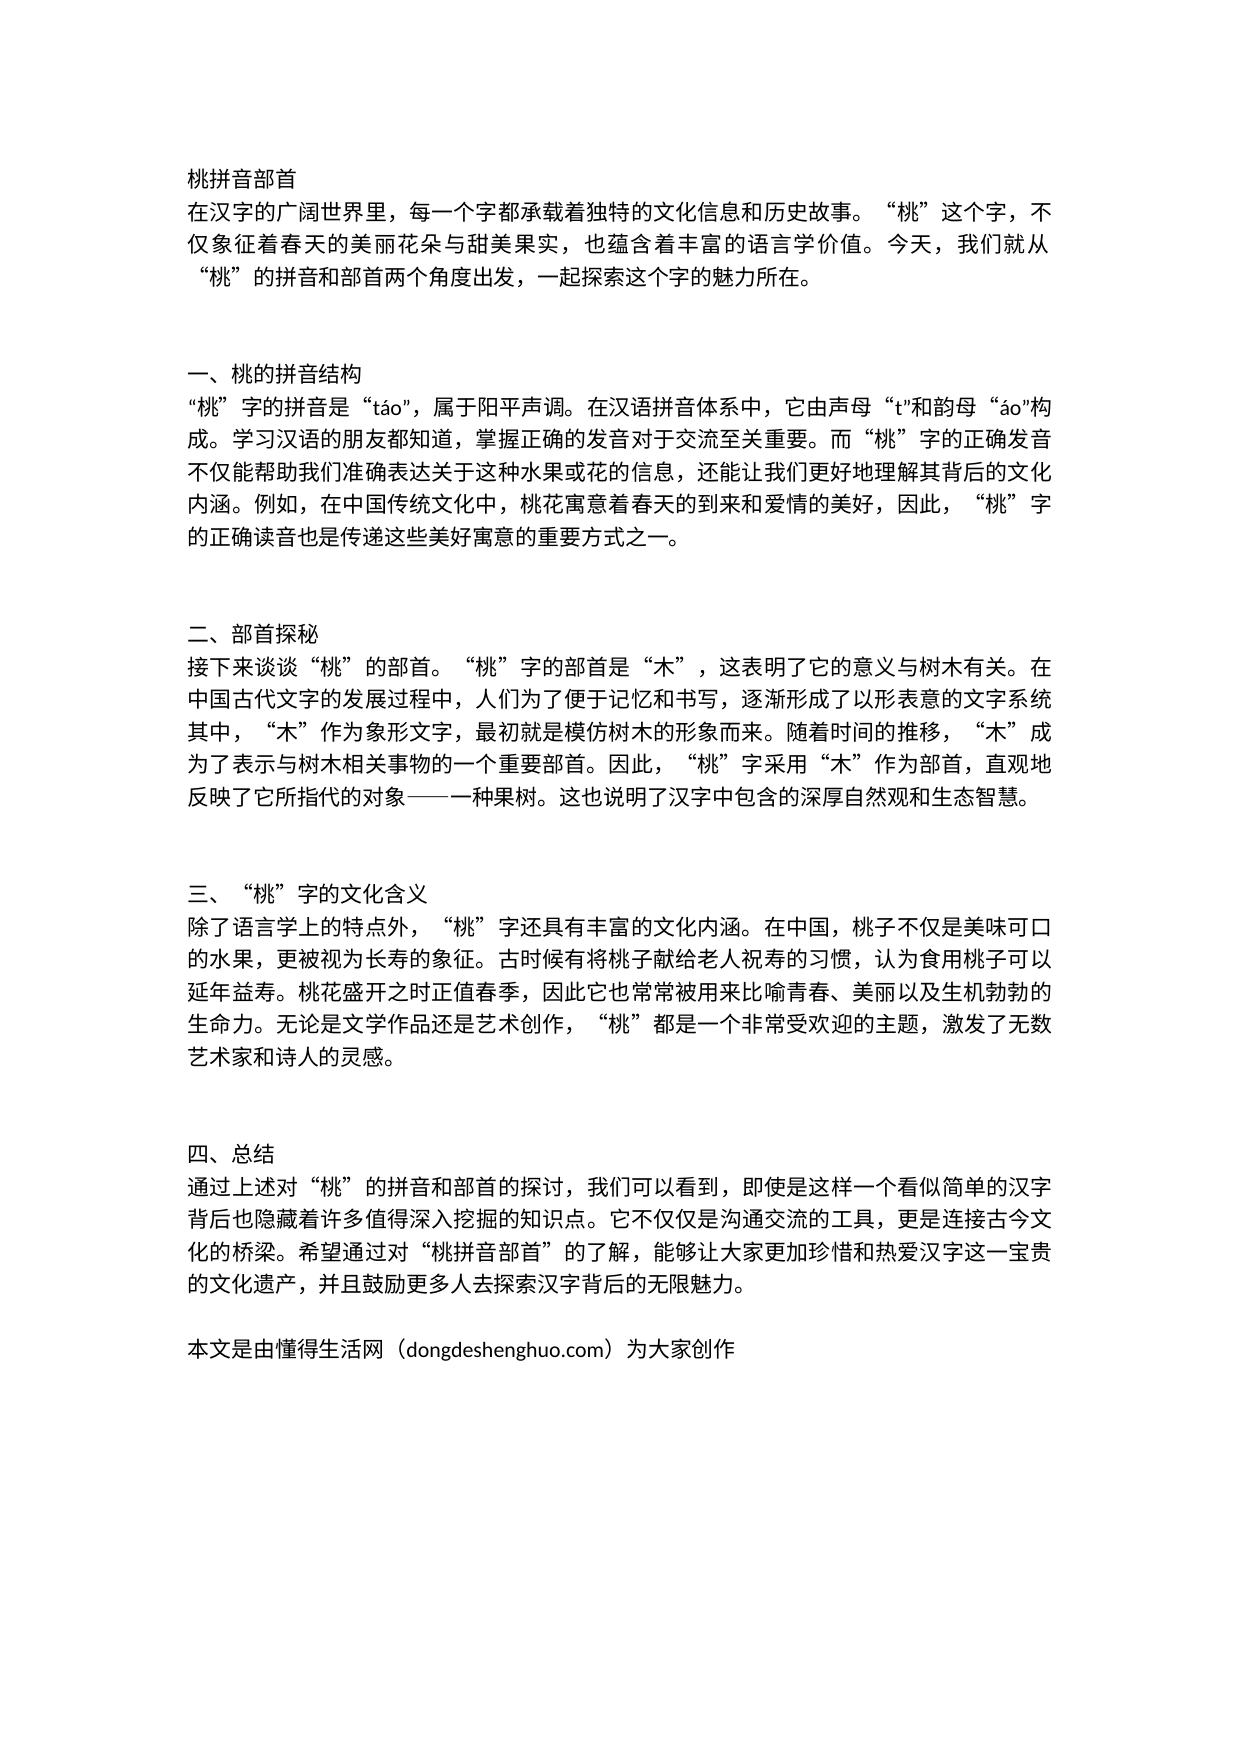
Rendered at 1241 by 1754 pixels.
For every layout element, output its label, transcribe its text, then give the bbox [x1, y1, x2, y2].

text “桃”字的拼音是“táo”，属于阳平声调。在汉语拼音体系中，它由声母“t”和韵母“áo”构成。学习汉语的朋友都知道，掌握正确的发音对于交流至关重要。而“桃”字的正确发音不仅能帮助我们准确表达关于这种水果或花的信息，还能让我们更好地理解其背后的文化内涵。例如，在中国传统文化中，桃花寓意着春天的到来和爱情的美好，因此，“桃”字的正确读音也是传递这些美好寓意的重要方式之一。 [187, 389, 1053, 552]
text 桃拼音部首 [187, 162, 1053, 194]
text 三、“桃”字的文化含义 [187, 877, 1053, 909]
text 一、桃的拼音结构 [187, 357, 1053, 389]
text 通过上述对“桃”的拼音和部首的探讨，我们可以看到，即使是这样一个看似简单的汉字，背后也隐藏着许多值得深入挖掘的知识点。它不仅仅是沟通交流的工具，更是连接古今文化的桥梁。希望通过对“桃拼音部首”的了解，能够让大家更加珍惜和热爱汉字这一宝贵的文化遗产，并且鼓励更多人去探索汉字背后的无限魅力。 [187, 1169, 1053, 1299]
text 四、总结 [187, 1137, 1053, 1169]
text 二、部首探秘 [187, 617, 1053, 649]
text 本文是由懂得生活网（dongdeshenghuo.com）为大家创作 [187, 1332, 1053, 1364]
text 接下来谈谈“桃”的部首。“桃”字的部首是“木”，这表明了它的意义与树木有关。在中国古代文字的发展过程中，人们为了便于记忆和书写，逐渐形成了以形表意的文字系统。其中，“木”作为象形文字，最初就是模仿树木的形象而来。随着时间的推移，“木”成为了表示与树木相关事物的一个重要部首。因此，“桃”字采用“木”作为部首，直观地反映了它所指代的对象——一种果树。这也说明了汉字中包含的深厚自然观和生态智慧。 [187, 649, 1053, 812]
text 除了语言学上的特点外，“桃”字还具有丰富的文化内涵。在中国，桃子不仅是美味可口的水果，更被视为长寿的象征。古时候有将桃子献给老人祝寿的习惯，认为食用桃子可以延年益寿。桃花盛开之时正值春季，因此它也常常被用来比喻青春、美丽以及生机勃勃的生命力。无论是文学作品还是艺术创作，“桃”都是一个非常受欢迎的主题，激发了无数艺术家和诗人的灵感。 [187, 909, 1053, 1072]
text 在汉字的广阔世界里，每一个字都承载着独特的文化信息和历史故事。“桃”这个字，不仅象征着春天的美丽花朵与甜美果实，也蕴含着丰富的语言学价值。今天，我们就从“桃”的拼音和部首两个角度出发，一起探索这个字的魅力所在。 [187, 194, 1053, 292]
